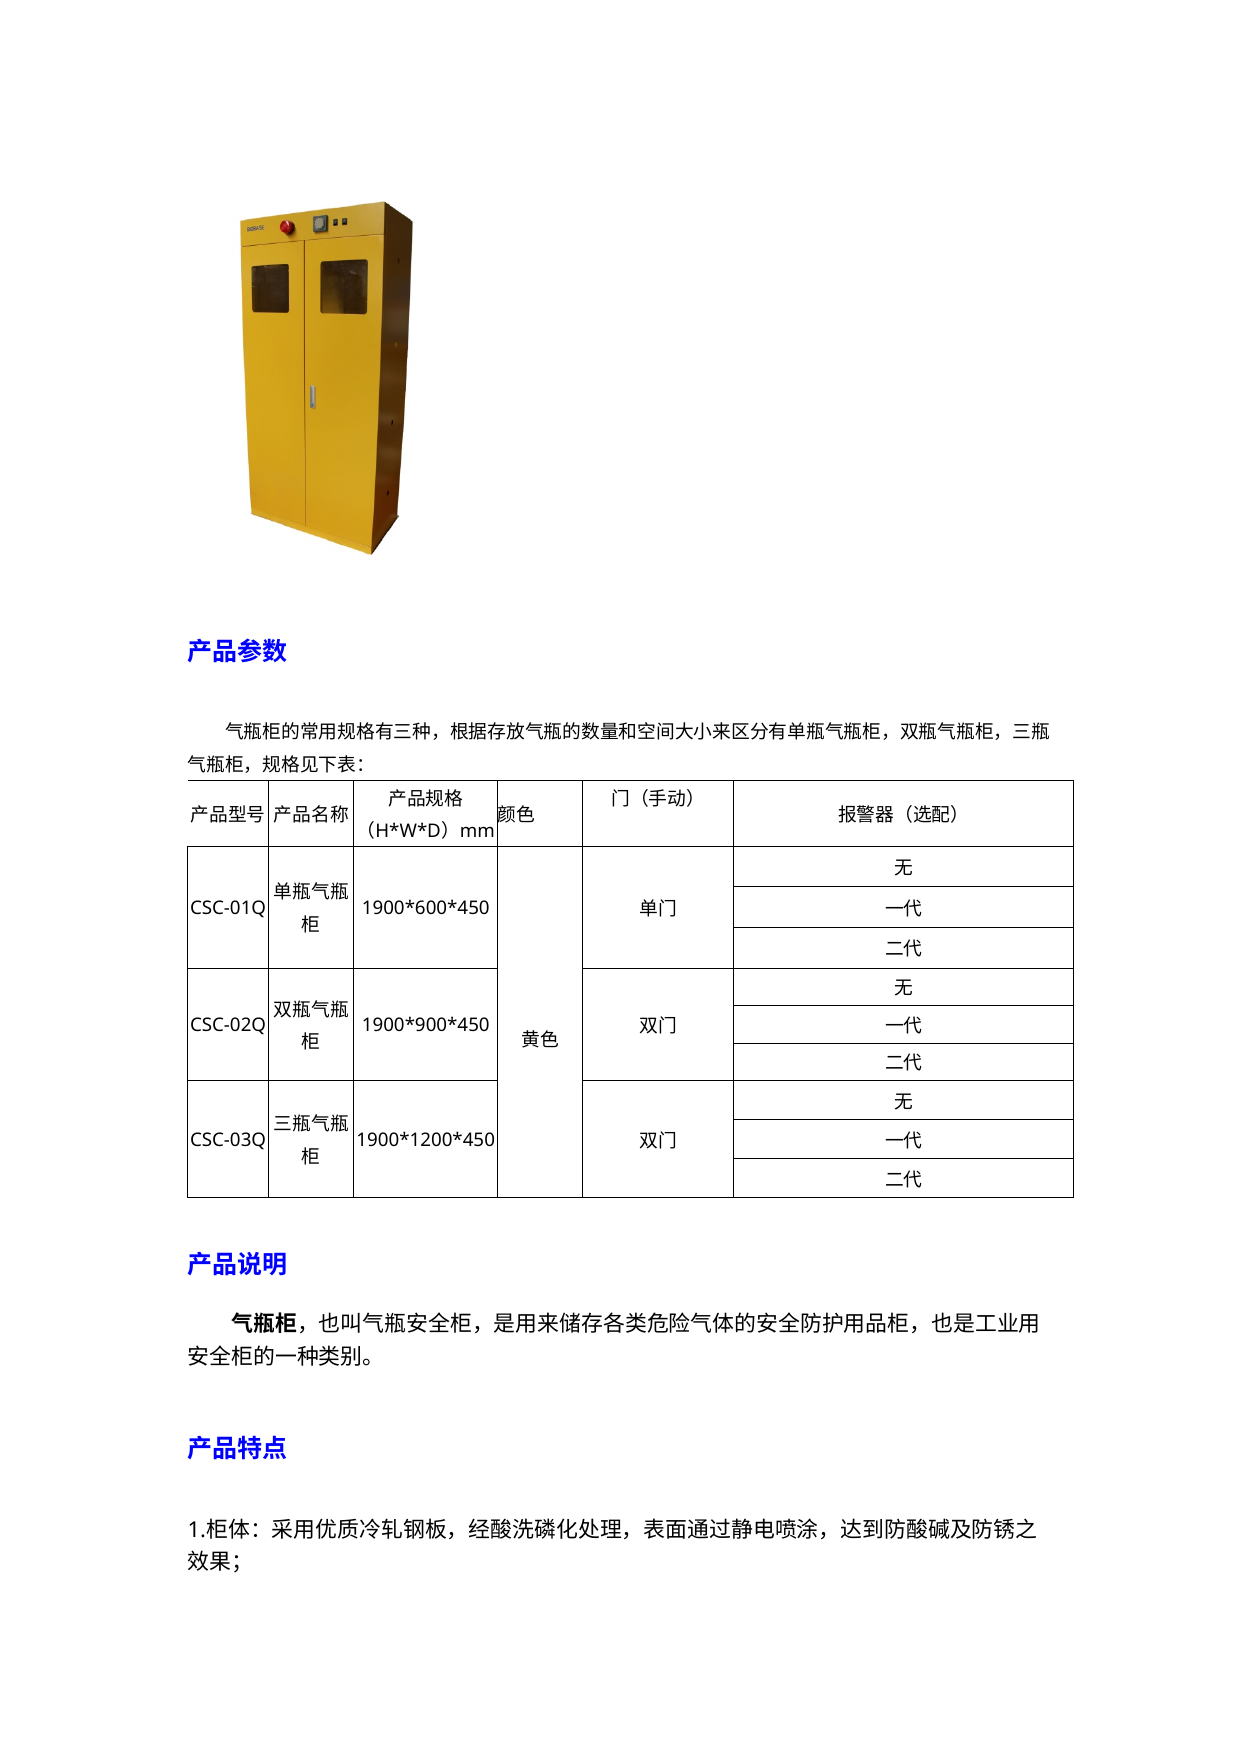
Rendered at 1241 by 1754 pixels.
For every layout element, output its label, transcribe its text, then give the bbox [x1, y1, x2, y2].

table_cell CSC-03Q [188, 1081, 268, 1197]
table_cell 双门 [583, 1119, 733, 1158]
table_header 门（手动） [583, 781, 733, 846]
table_header 产品规格（H*W*D）mm [354, 781, 497, 846]
table_cell CSC-02Q [188, 969, 268, 1080]
table_cell 单瓶气瓶柜 [269, 847, 353, 967]
table_cell [583, 1158, 733, 1197]
text 产品特点 [187, 1414, 1053, 1479]
table_cell 二代 [734, 1159, 1073, 1197]
table_cell [583, 1043, 733, 1080]
table_header 产品名称 [269, 781, 353, 846]
table_cell 二代 [734, 928, 1073, 967]
subtitle 气瓶柜，也叫气瓶安全柜，是用来储存各类危险气体的安全防护用品柜，也是工业用安全柜的一种类别。 [187, 1306, 1053, 1371]
table_header 报警器（选配） [734, 781, 1073, 846]
table_header 产品型号 [188, 781, 268, 846]
text 产品说明 [187, 1231, 1053, 1296]
table_cell 无 [734, 969, 1073, 1005]
table_cell 一代 [734, 1006, 1073, 1042]
text 气瓶柜的常用规格有三种，根据存放气瓶的数量和空间大小来区分有单瓶气瓶柜，双瓶气瓶柜，三瓶气瓶柜，规格见下表： [187, 714, 1053, 779]
table_cell 一代 [734, 887, 1073, 927]
table_cell 无 [734, 1081, 1073, 1119]
table_cell 黄色 [498, 847, 582, 1197]
table_cell 1900*1200*450 [354, 1081, 497, 1197]
table_cell 三瓶气瓶柜 [269, 1081, 353, 1197]
table_cell [583, 969, 733, 1005]
table_cell 双门 [583, 1005, 733, 1042]
table_cell 一代 [734, 1120, 1073, 1158]
table_header 颜色 [498, 781, 582, 846]
table_cell 1900*900*450 [354, 969, 497, 1080]
table_cell [583, 847, 733, 886]
picture [187, 162, 488, 612]
table_cell [583, 1081, 733, 1119]
table_cell 二代 [734, 1044, 1073, 1080]
table_cell CSC-01Q [188, 847, 268, 967]
table_cell [583, 927, 733, 967]
table_cell 无 [734, 847, 1073, 886]
table_cell 双瓶气瓶柜 [269, 969, 353, 1080]
table_cell 单门 [583, 886, 733, 927]
table_cell 1900*600*450 [354, 847, 497, 967]
text 1.柜体：采用优质冷轧钢板，经酸洗磷化处理，表面通过静电喷涂，达到防酸碱及防锈之效果； [187, 1511, 1053, 1576]
text 产品参数 [187, 617, 1053, 682]
